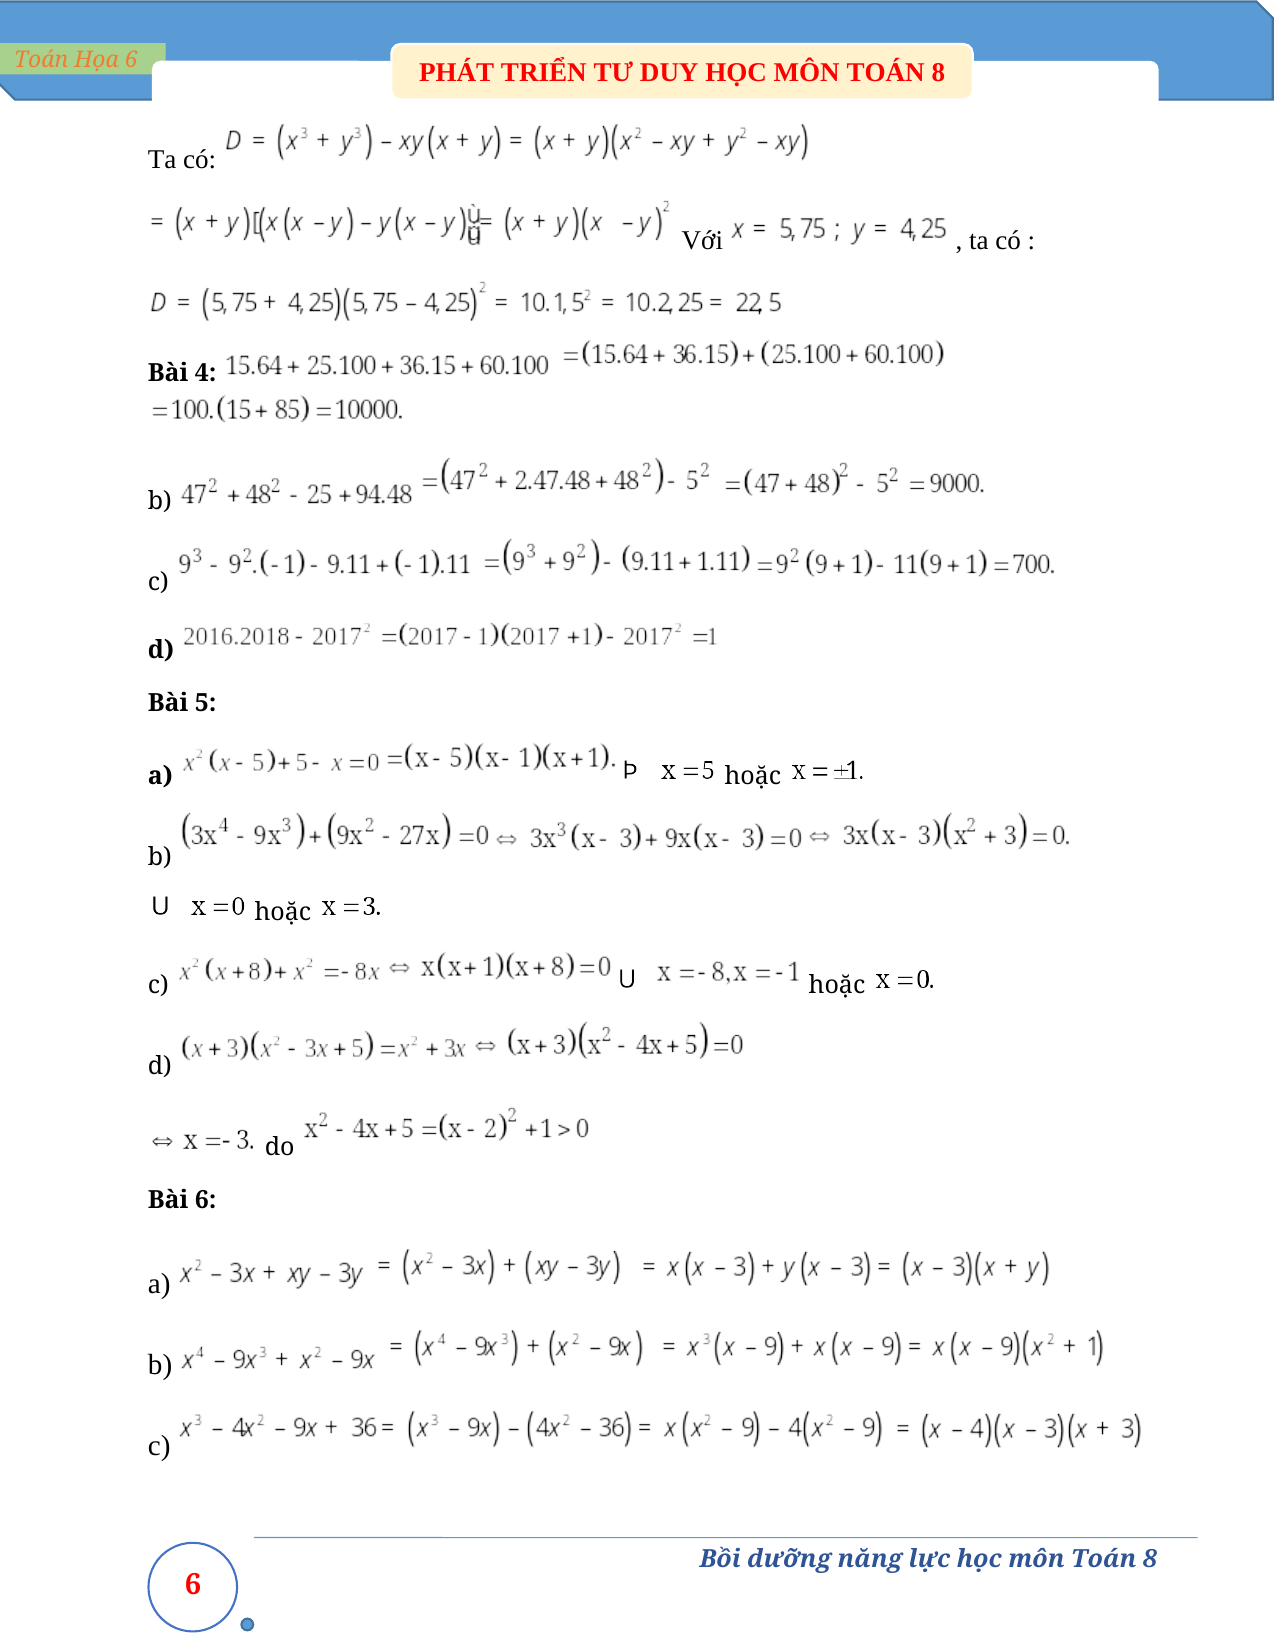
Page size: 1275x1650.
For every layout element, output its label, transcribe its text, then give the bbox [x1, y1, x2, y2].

text do [148, 1101, 1157, 1162]
text c) [148, 536, 1157, 598]
text Ta có: [148, 118, 1157, 174]
text c) [148, 1406, 1157, 1462]
text d) [148, 617, 1157, 666]
text hoặc [148, 892, 1157, 928]
text b) [148, 811, 1157, 872]
text d) [148, 1020, 1157, 1081]
text Bài 4: [148, 335, 1157, 436]
text a) [148, 1243, 1157, 1299]
text b) [148, 456, 1157, 517]
text b) [148, 1324, 1157, 1381]
text c) hoặc [148, 947, 1157, 1001]
text a) hoặc [148, 738, 1157, 791]
text Với , ta có : [148, 193, 1157, 255]
text Bài 5: [148, 685, 1157, 719]
text Bài 6: [148, 1182, 1157, 1216]
